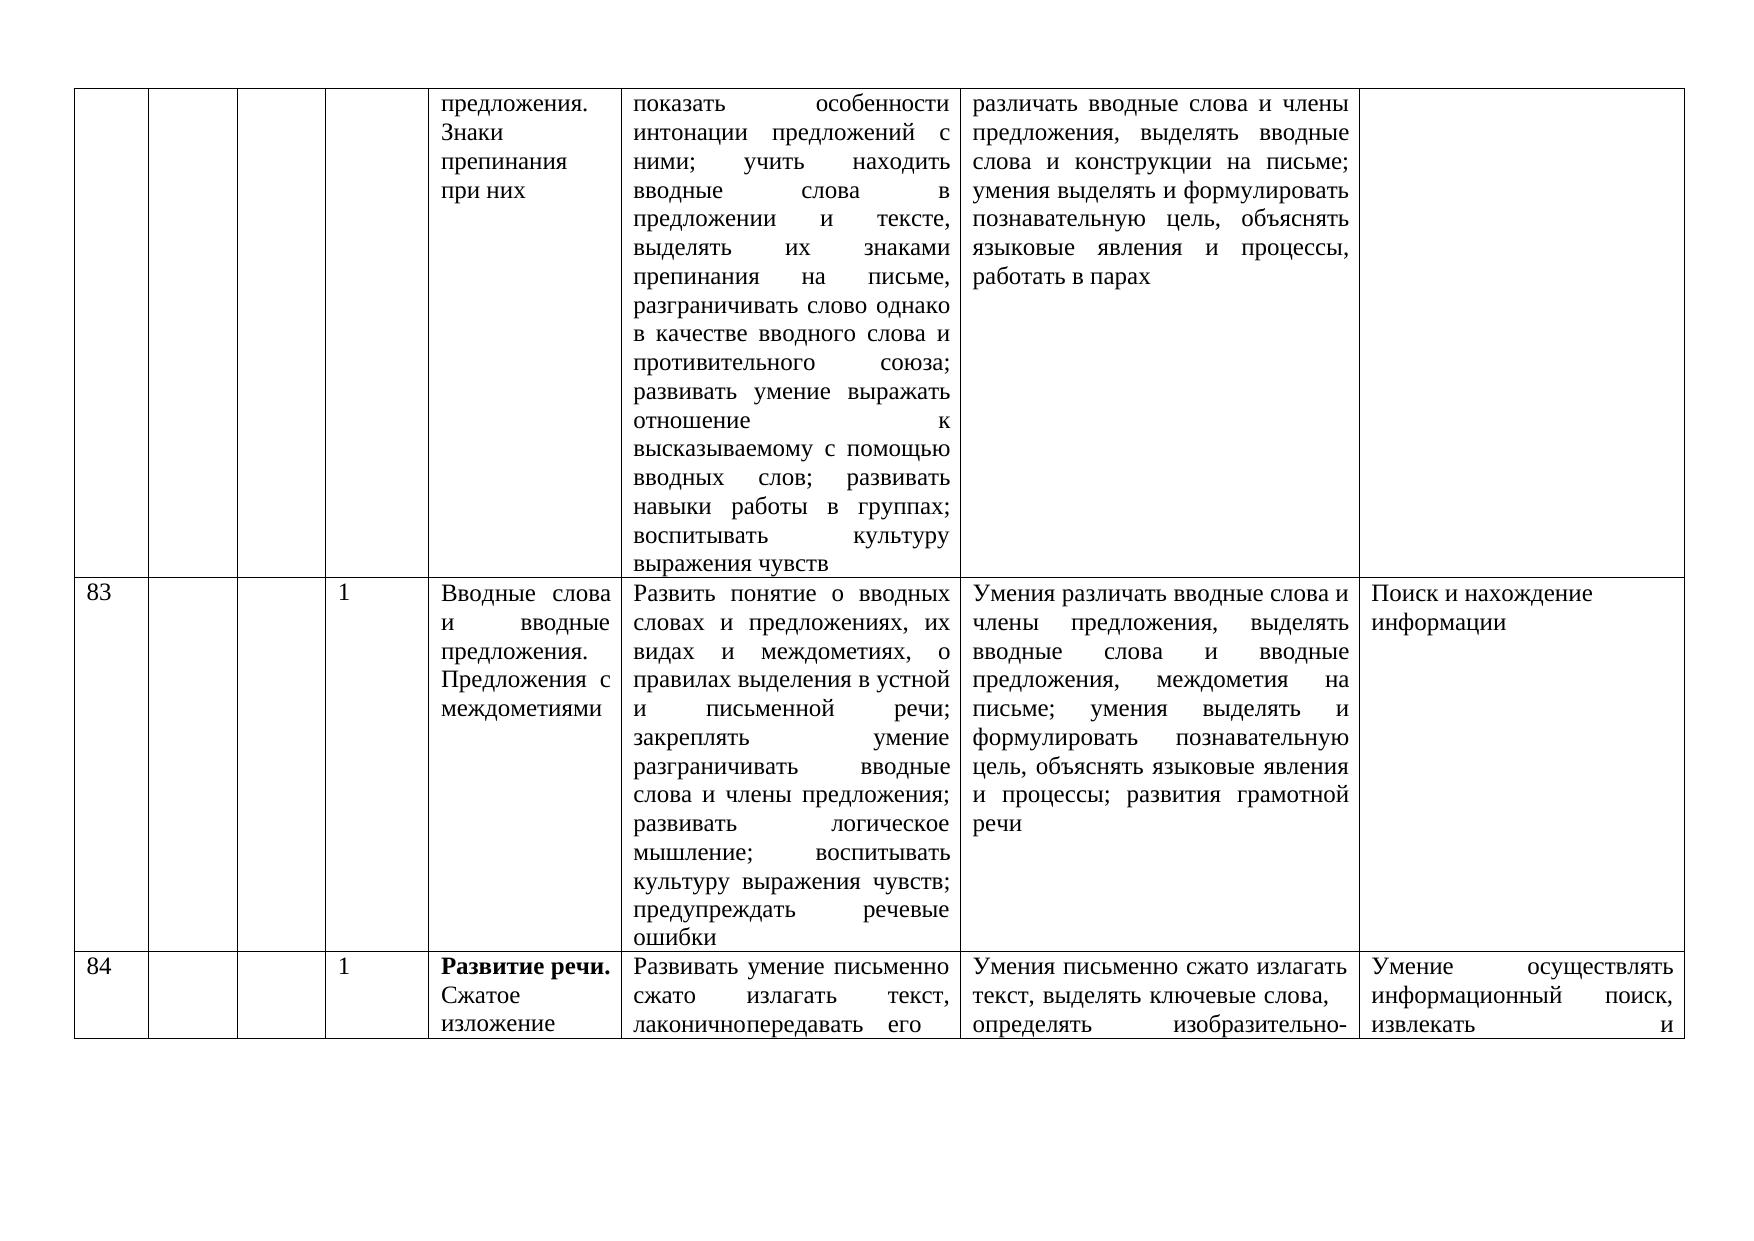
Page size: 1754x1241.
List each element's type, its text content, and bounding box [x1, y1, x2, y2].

table_header показать особенности интонации предложений с ними; учить находить вводные слова в предложении и тексте, выделять их знаками препинания на письме, разграничивать слово однако в качестве вводного слова и противительного союза; развивать умение выражать отношение к высказываемому с помощью вводных слов; развивать навыки работы в группах; воспитывать культуру выражения чувств [622, 89, 960, 577]
table_cell [238, 952, 325, 1038]
table_header [238, 89, 325, 577]
table_cell Вводные слова и вводные предложения. Предложения с междометиями [429, 578, 621, 951]
table_cell Умения письменно сжато излагать текст, выделять ключевые слова, определять изобразительно- [961, 952, 1359, 1038]
table_header предложения. Знаки препинания при них [429, 89, 621, 577]
table_header [149, 89, 237, 577]
table_cell Развивать умение письменно сжато излагать текст, лаконично передавать его [622, 952, 960, 1038]
table_cell Умение осуществлять информационный поиск, извлекать и [1360, 952, 1684, 1038]
table_cell 83 [75, 578, 148, 951]
table_cell 1 [326, 952, 428, 1038]
table_cell Развитие речи. Сжатое изложение [429, 952, 621, 1038]
table_header различать вводные слова и члены предложения, выделять вводные слова и конструкции на письме; умения выделять и формулировать познавательную цель, объяснять языковые явления и процессы, работать в парах [961, 89, 1359, 577]
table_cell [149, 952, 237, 1038]
table_cell Развить понятие о вводных словах и предложениях, их видах и междометиях, о правилах выделения в устной и письменной речи; закреплять умение разграничивать вводные слова и члены предложения; развивать логическое мышление; воспитывать культуру выражения чувств; предупреждать речевые ошибки [622, 578, 960, 951]
table_header [75, 89, 148, 577]
table_cell Умения различать вводные слова и члены предложения, выделять вводные слова и вводные предложения, междометия на письме; умения выделять и формулировать познавательную цель, объяснять языковые явления и процессы; развития грамотной речи [961, 578, 1359, 951]
table_cell 1 [326, 578, 428, 951]
table_cell 84 [75, 952, 148, 1038]
table_header [1360, 89, 1684, 577]
table_cell Поиск и нахождение информации [1360, 578, 1684, 951]
table_header [326, 89, 428, 577]
table_cell [149, 578, 237, 951]
table_cell [238, 578, 325, 951]
